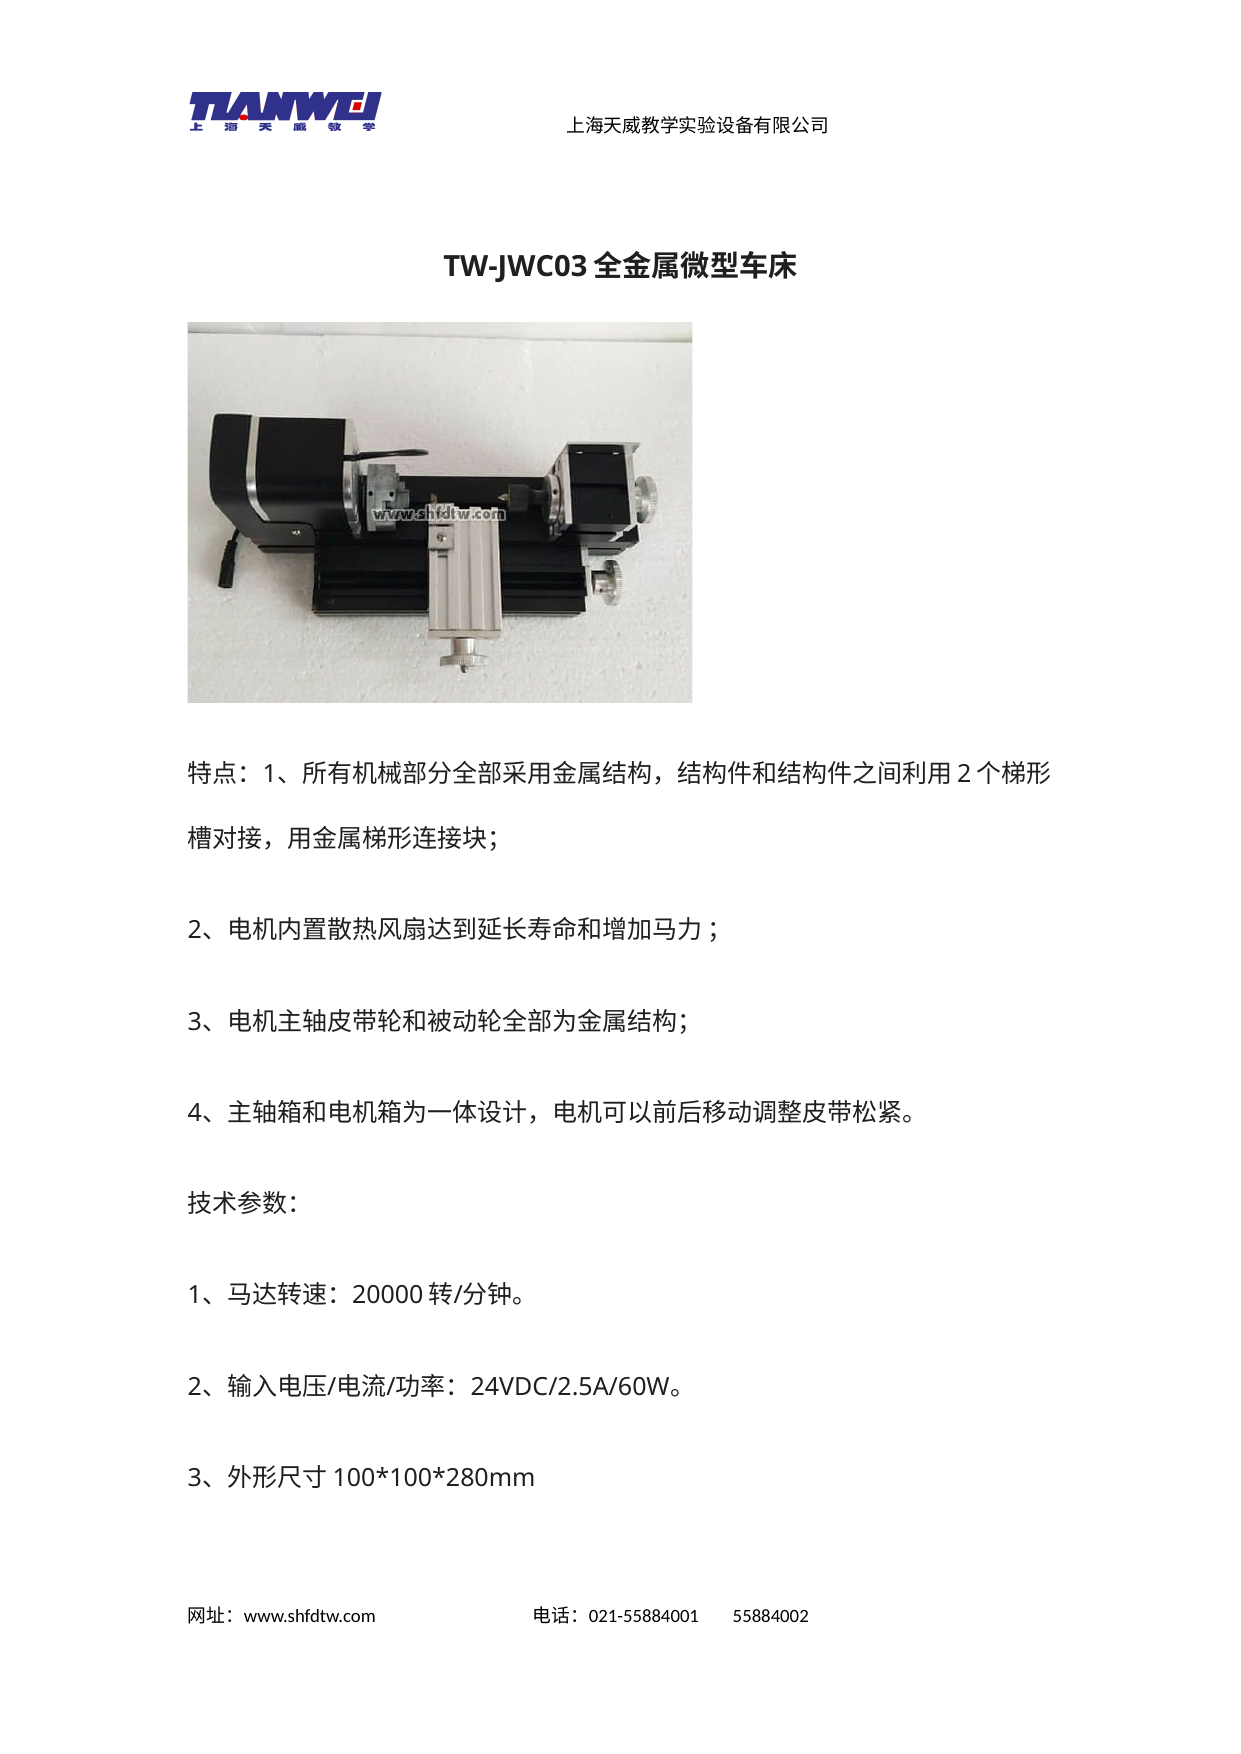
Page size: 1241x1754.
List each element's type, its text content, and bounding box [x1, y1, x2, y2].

text 特点：1、所有机械部分全部采用金属结构，结构件和结构件之间利用2个梯形槽对接，用金属梯形连接块； [187, 739, 1053, 869]
text 3、电机主轴皮带轮和被动轮全部为金属结构； [187, 987, 1053, 1052]
text 1、马达转速：20000转/分钟。 [187, 1260, 1053, 1325]
text 2、电机内置散热风扇达到延长寿命和增加马力 ； [187, 895, 1053, 960]
text 技术参数： [187, 1169, 1053, 1234]
text 3、外形尺寸 100*100*280mm [187, 1443, 1053, 1508]
picture [187, 90, 385, 133]
picture [187, 322, 693, 703]
text 2、输入电压/电流/功率：24VDC/2.5A/60W。 [187, 1352, 1053, 1417]
text TW-JWC03全金属微型车床 [187, 167, 1053, 297]
text 4、主轴箱和电机箱为一体设计，电机可以前后移动调整皮带松紧。 [187, 1078, 1053, 1143]
